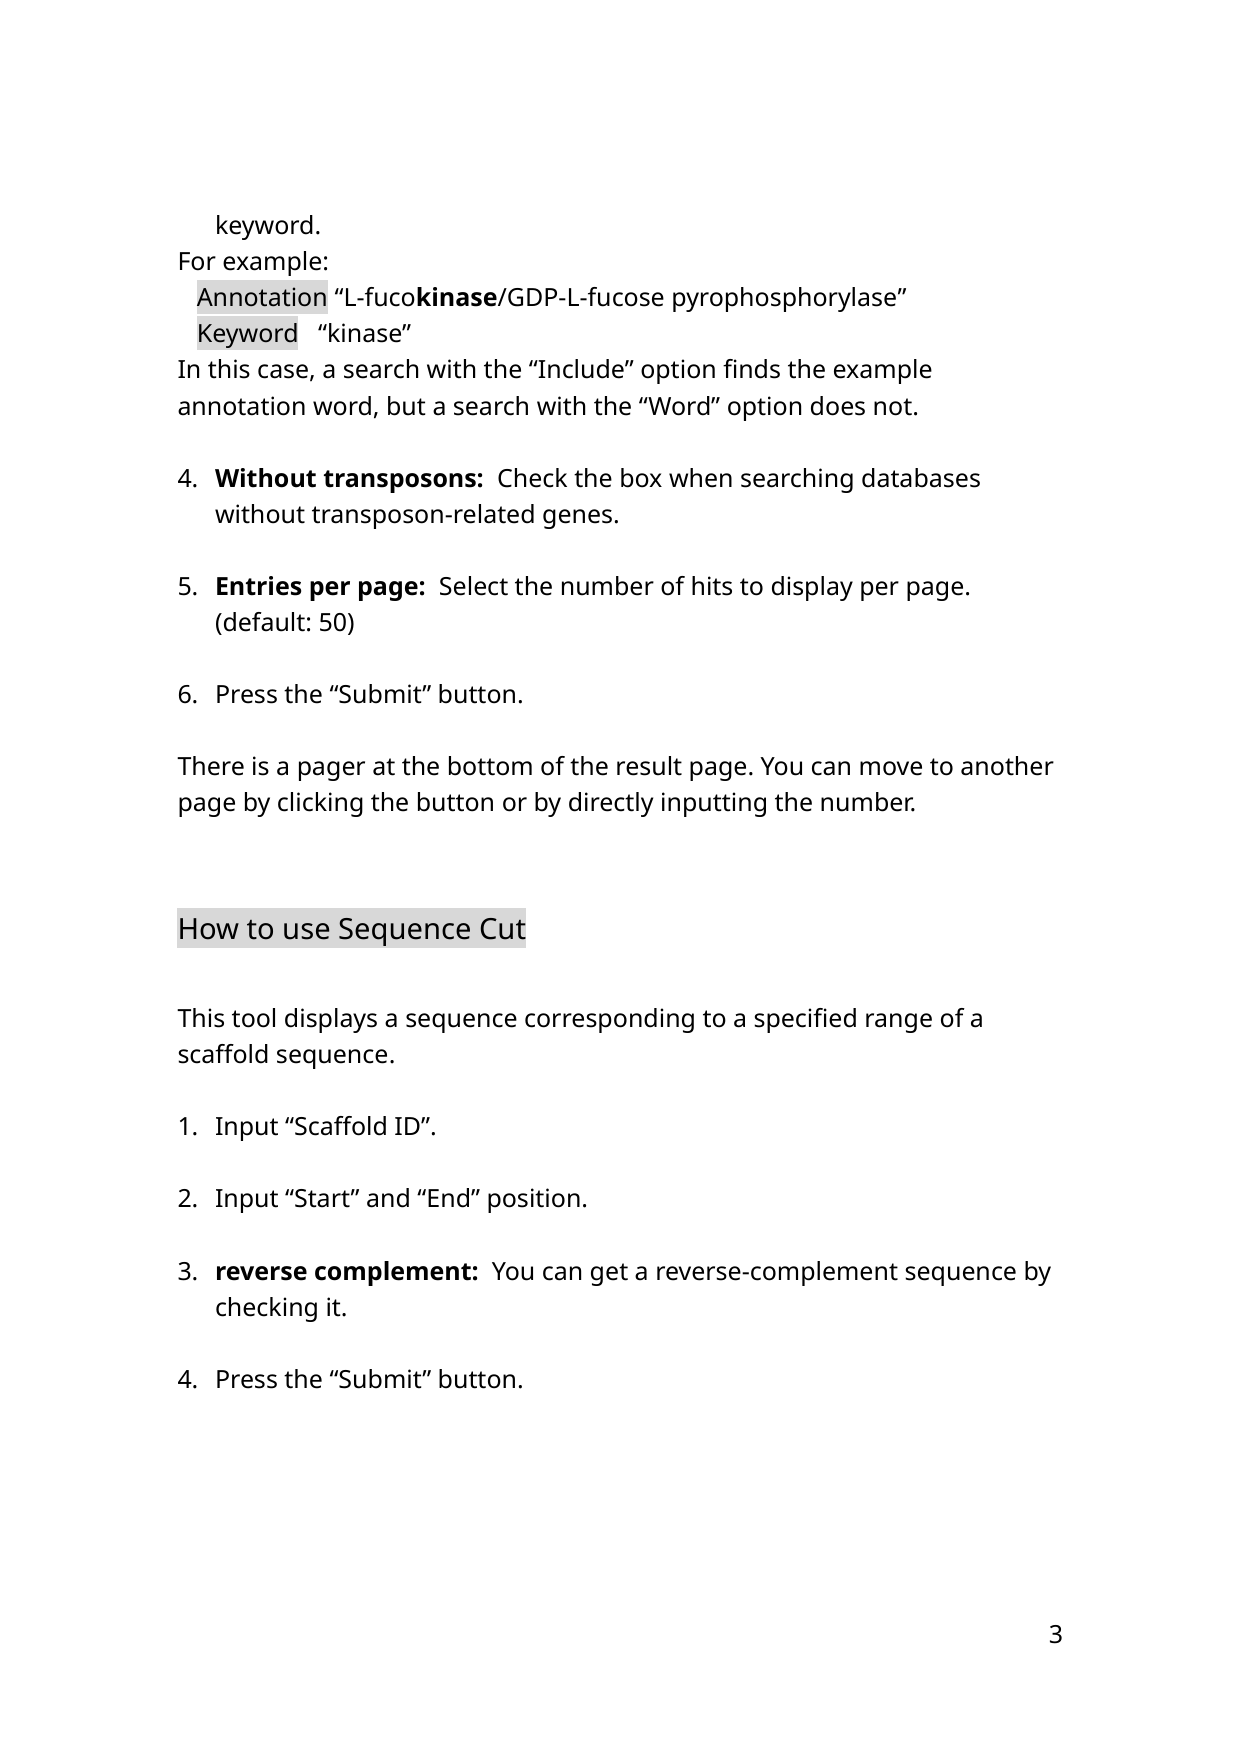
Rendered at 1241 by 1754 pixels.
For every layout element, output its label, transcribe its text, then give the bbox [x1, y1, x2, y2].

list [215, 207, 1063, 243]
text Keyword “kinase” [177, 315, 1063, 351]
text Annotation “L-fucokinase/GDP-L-fucose pyrophosphorylase” [177, 279, 1063, 315]
list Input “Scaffold ID”. [177, 1108, 1063, 1144]
list Press the “Submit” button. [177, 676, 1063, 712]
list Input “Start” and “End” position. [177, 1180, 1063, 1216]
text There is a pager at the bottom of the result page. You can move to another page by clicking the button or by directly inputting the number. [177, 748, 1063, 820]
text In this case, a search with the “Include” option finds the example annotation word, but a search with the “Word” option does not. [177, 351, 1063, 423]
text This tool displays a sequence corresponding to a specified range of a scaffold sequence. [177, 1000, 1063, 1072]
list Entries per page: Select the number of hits to display per page. (default: 50) [177, 567, 1063, 639]
list Without transposons: Check the box when searching databases without transposon-related genes. [177, 459, 1063, 531]
list Press the “Submit” button. [177, 1360, 1063, 1396]
text For example: [177, 243, 1063, 279]
list reverse complement: You can get a reverse-complement sequence by checking it. [177, 1252, 1063, 1324]
text How to use Sequence Cut [177, 892, 1063, 964]
